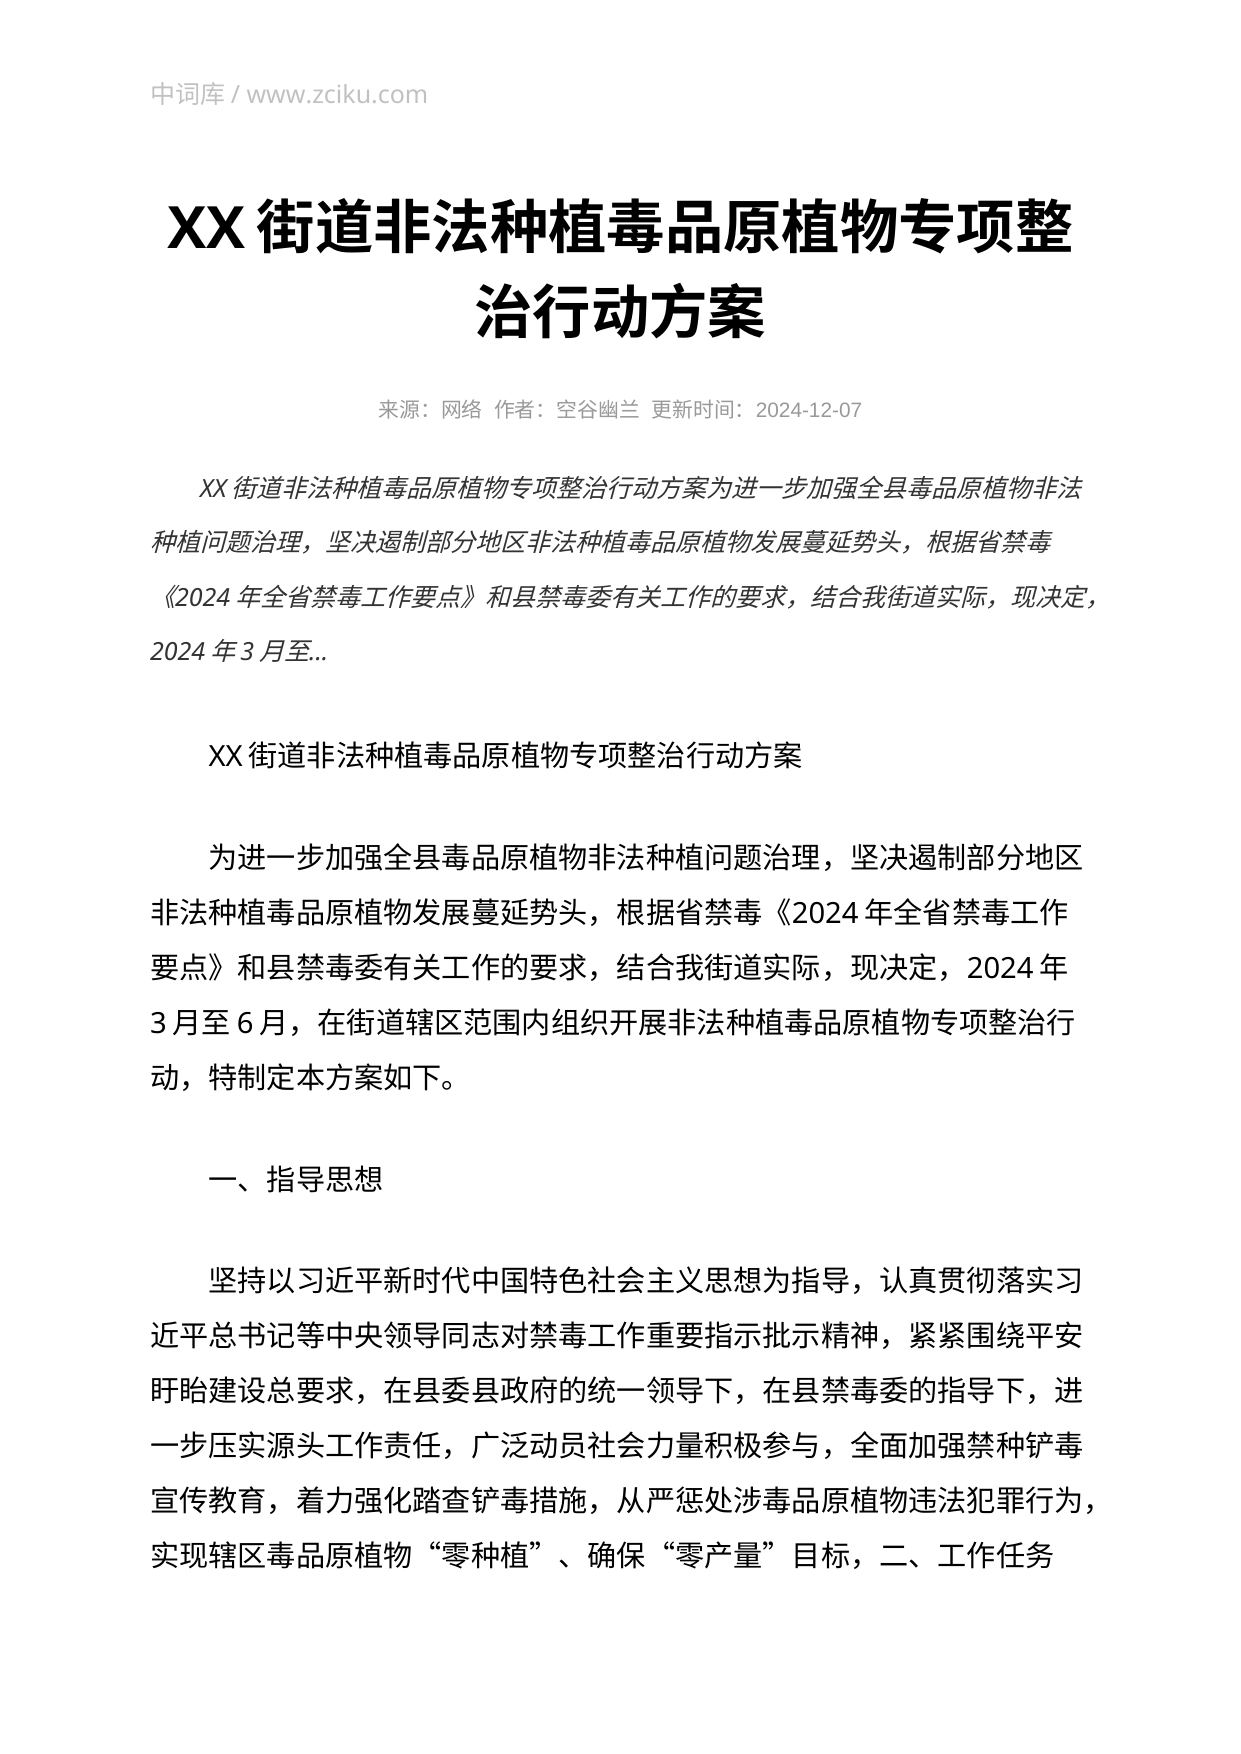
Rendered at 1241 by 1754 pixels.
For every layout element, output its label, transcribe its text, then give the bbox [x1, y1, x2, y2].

text 坚持以习近平新时代中国特色社会主义思想为指导，认真贯彻落实习近平总书记等中央领导同志对禁毒工作重要指示批示精神，紧紧围绕平安盱眙建设总要求，在县委县政府的统一领导下，在县禁毒委的指导下，进一步压实源头工作责任，广泛动员社会力量积极参与，全面加强禁种铲毒宣传教育，着力强化踏查铲毒措施，从严惩处涉毒品原植物违法犯罪行为，实现辖区毒品原植物“零种植”、确保“零产量”目标，二、工作任务 [150, 1258, 1090, 1575]
text XX街道非法种植毒品原植物专项整治行动方案为进一步加强全县毒品原植物非法种植问题治理，坚决遏制部分地区非法种植毒品原植物发展蔓延势头，根据省禁毒《2024年全省禁毒工作要点》和县禁毒委有关工作的要求，结合我街道实际，现决定，2024年3月至... [150, 468, 1090, 668]
subtitle XX街道非法种植毒品原植物专项整治行动方案 [150, 181, 1090, 351]
text 来源：网络 作者：空谷幽兰 更新时间：2024-12-07 [150, 397, 1090, 421]
text 为进一步加强全县毒品原植物非法种植问题治理，坚决遏制部分地区非法种植毒品原植物发展蔓延势头，根据省禁毒《2024年全省禁毒工作要点》和县禁毒委有关工作的要求，结合我街道实际，现决定，2024年3月至6月，在街道辖区范围内组织开展非法种植毒品原植物专项整治行动，特制定本方案如下。 [150, 834, 1090, 1097]
text 一、指导思想 [150, 1156, 1090, 1198]
text XX街道非法种植毒品原植物专项整治行动方案 [150, 733, 1090, 775]
